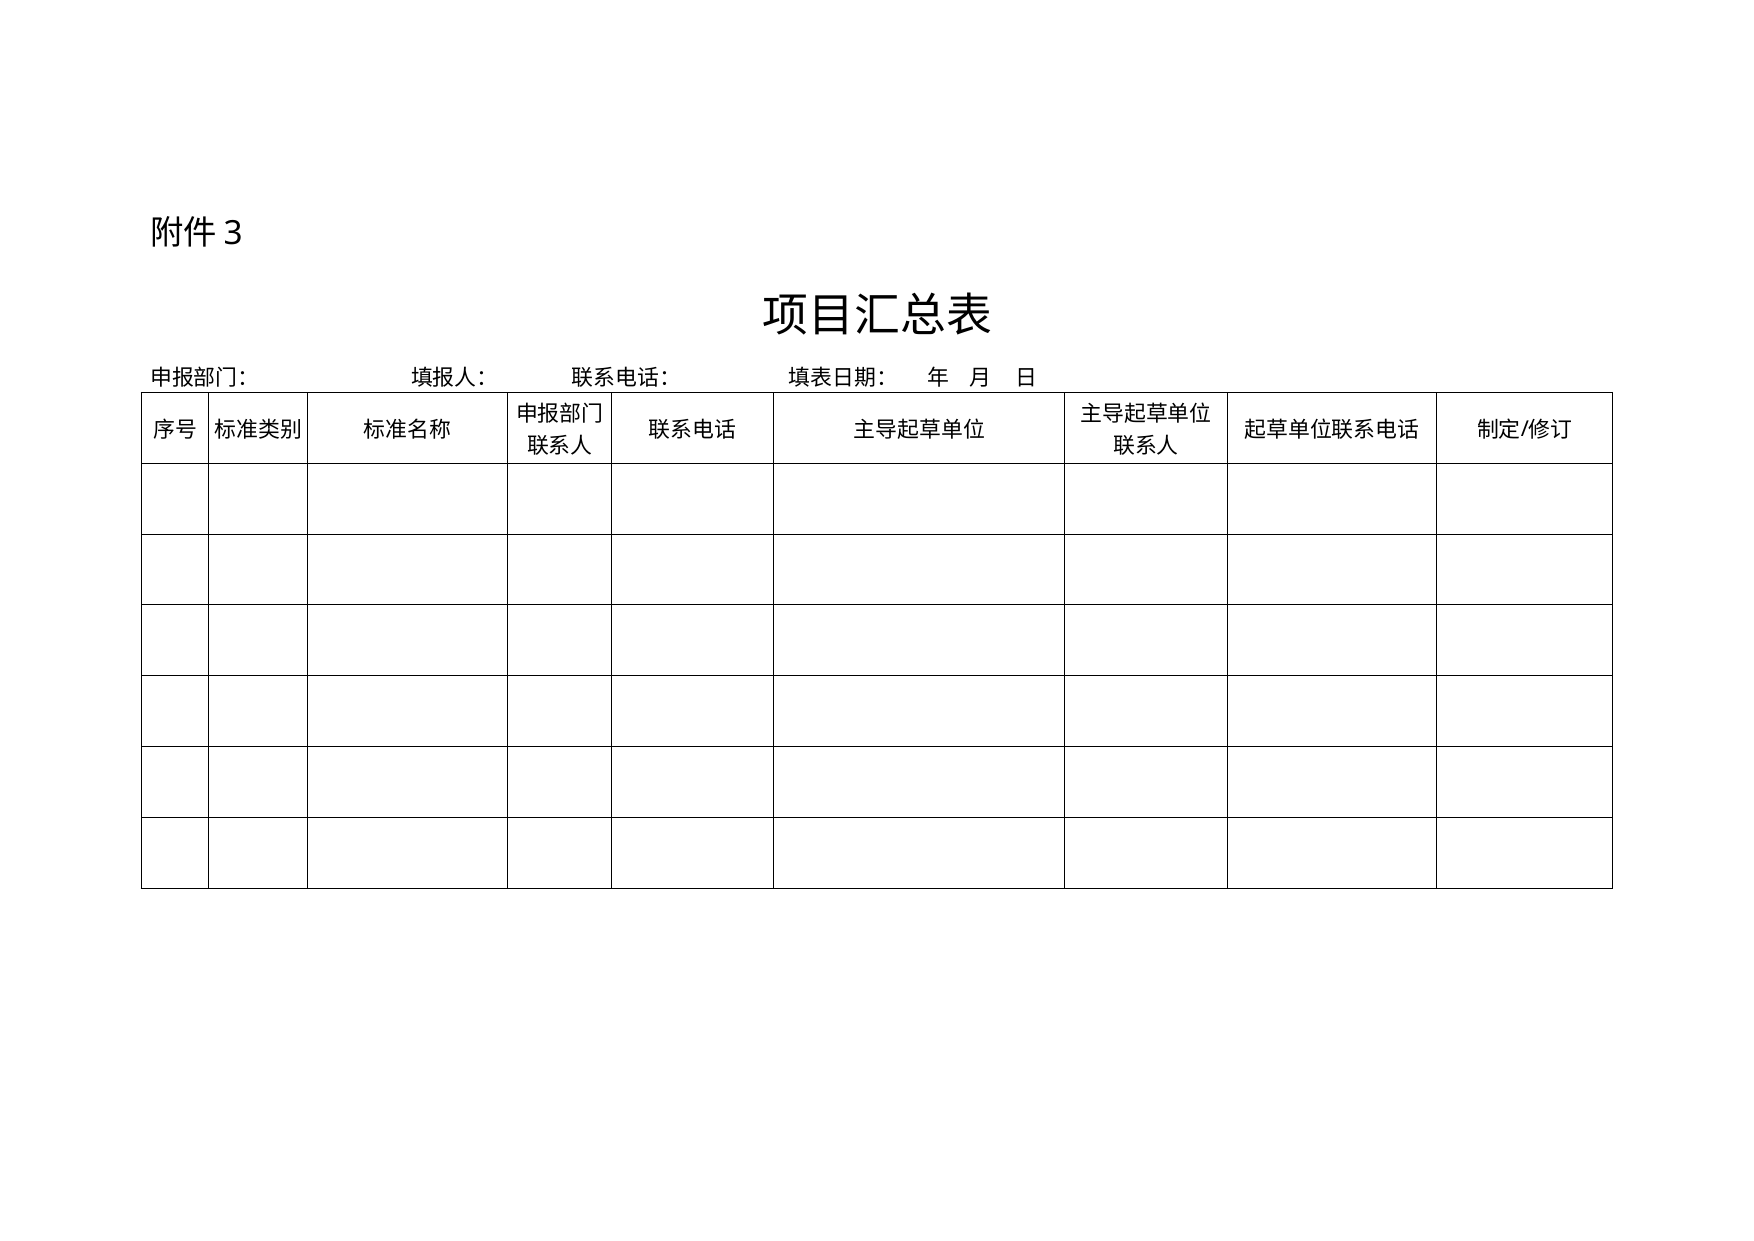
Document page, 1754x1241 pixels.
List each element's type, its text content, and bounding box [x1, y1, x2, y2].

table_cell [308, 605, 507, 675]
table_header 联系电话 [612, 393, 773, 463]
table_header 起草单位联系电话 [1228, 393, 1436, 463]
table_cell [209, 605, 307, 675]
table_cell [612, 605, 773, 675]
table_cell [142, 535, 208, 604]
table_header 主导起草单位 [774, 393, 1064, 463]
table_cell [209, 747, 307, 817]
table_cell [1228, 464, 1436, 533]
table_cell [1437, 676, 1612, 746]
table_header 标准类别 [209, 393, 307, 463]
table_cell [1228, 535, 1436, 604]
table_cell [774, 676, 1064, 746]
table_cell [1228, 818, 1436, 888]
table_cell [1228, 605, 1436, 675]
table_cell [612, 818, 773, 888]
table_cell [142, 605, 208, 675]
table_cell [209, 818, 307, 888]
table_cell [1228, 676, 1436, 746]
table_cell [774, 605, 1064, 675]
table_cell [1065, 747, 1227, 817]
table_cell [308, 818, 507, 888]
table_cell [612, 464, 773, 533]
table_cell [774, 818, 1064, 888]
table_header 制定/修订 [1437, 393, 1612, 463]
table_cell [1065, 605, 1227, 675]
table_header 标准名称 [308, 393, 507, 463]
table_cell [308, 747, 507, 817]
table_cell [508, 464, 611, 533]
table_cell [142, 676, 208, 746]
text 附件3 [150, 198, 1604, 263]
table_cell [1065, 464, 1227, 533]
table_cell [1065, 818, 1227, 888]
table_header 主导起草单位 联系人 [1065, 393, 1227, 463]
table_cell [209, 464, 307, 533]
table_cell [209, 676, 307, 746]
table_cell [308, 535, 507, 604]
table_cell [209, 535, 307, 604]
table_cell [142, 464, 208, 533]
table_cell [612, 535, 773, 604]
text 申报部门： 填报人： 联系电话： 填表日期： 年 月 日 [150, 360, 1604, 392]
text 项目汇总表 [150, 263, 1604, 360]
table_cell [1437, 464, 1612, 533]
table_cell [774, 535, 1064, 604]
table_cell [142, 818, 208, 888]
table_cell [1065, 676, 1227, 746]
table_cell [308, 676, 507, 746]
table_cell [508, 747, 611, 817]
table_cell [1437, 818, 1612, 888]
table_cell [508, 676, 611, 746]
table_cell [508, 535, 611, 604]
table_cell [1437, 747, 1612, 817]
table_cell [508, 818, 611, 888]
table_cell [612, 676, 773, 746]
table_cell [612, 747, 773, 817]
table_cell [1065, 535, 1227, 604]
table_cell [774, 464, 1064, 533]
table_cell [1437, 535, 1612, 604]
table_header 序号 [142, 393, 208, 463]
table_cell [142, 747, 208, 817]
table_header 申报部门联系人 [508, 393, 611, 463]
table_cell [1228, 747, 1436, 817]
table_cell [1437, 605, 1612, 675]
table_cell [774, 747, 1064, 817]
table_cell [308, 464, 507, 533]
table_cell [508, 605, 611, 675]
